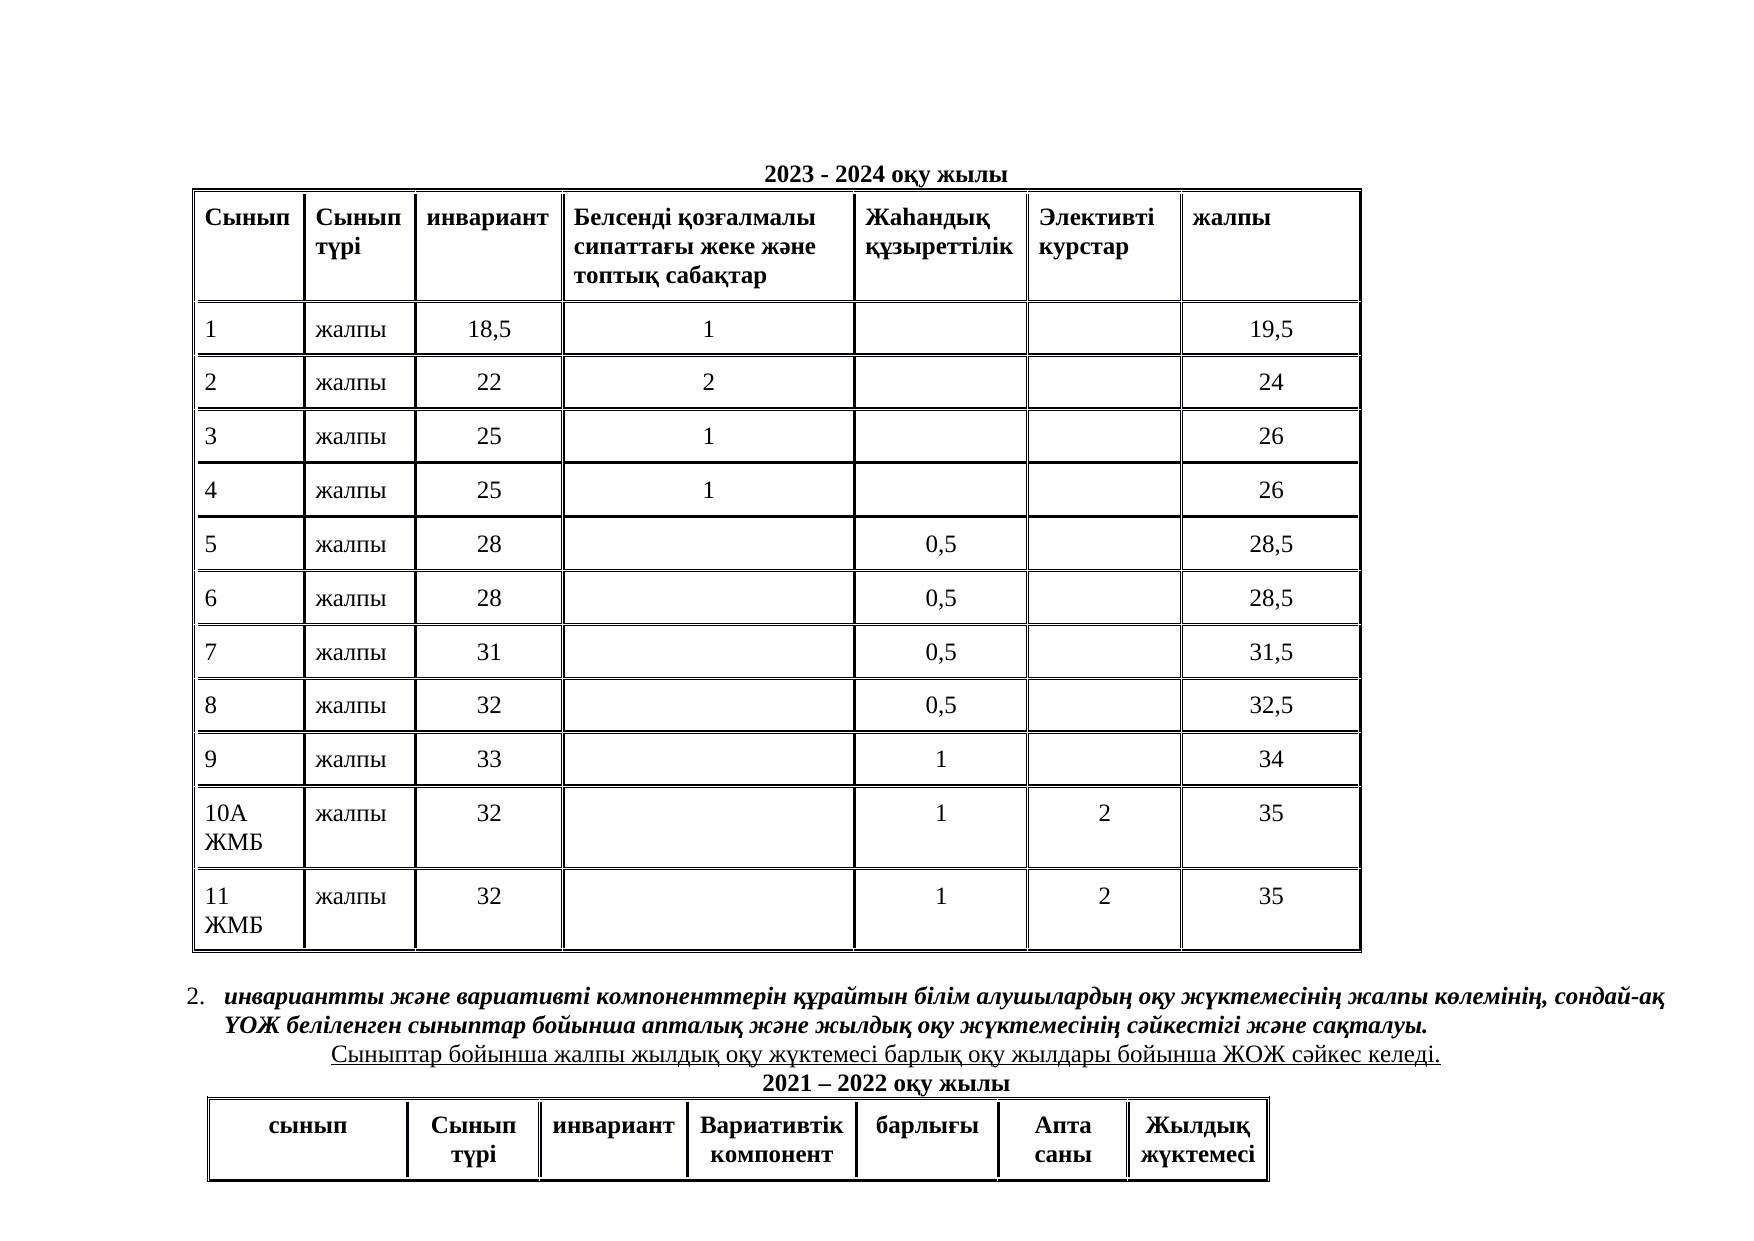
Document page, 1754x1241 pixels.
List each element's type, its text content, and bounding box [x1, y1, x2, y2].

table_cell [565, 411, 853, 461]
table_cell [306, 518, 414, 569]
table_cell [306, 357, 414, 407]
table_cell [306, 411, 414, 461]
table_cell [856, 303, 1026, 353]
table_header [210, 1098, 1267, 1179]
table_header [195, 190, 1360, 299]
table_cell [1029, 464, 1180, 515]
text 2021 – 2022 оқу жылы [74, 1068, 1698, 1096]
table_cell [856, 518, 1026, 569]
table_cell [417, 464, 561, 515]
text Сыныптар бойынша жалпы жылдық оқу жүктемесі барлық оқу жылдары бойынша ЖОЖ сәйкес келеді. [74, 1039, 1698, 1068]
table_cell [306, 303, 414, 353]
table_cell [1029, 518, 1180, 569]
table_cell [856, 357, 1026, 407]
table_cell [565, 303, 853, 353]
list инвариантты және вариативті компоненттерін құрайтын білім алушылардың оқу жүктемесінің жалпы көлемінің, сондай-ақ ҮОЖ беліленген сыныптар бойынша апталық және жылдық оқу жүктемесінің сәйкестігі және сақталуы. [186, 981, 1698, 1039]
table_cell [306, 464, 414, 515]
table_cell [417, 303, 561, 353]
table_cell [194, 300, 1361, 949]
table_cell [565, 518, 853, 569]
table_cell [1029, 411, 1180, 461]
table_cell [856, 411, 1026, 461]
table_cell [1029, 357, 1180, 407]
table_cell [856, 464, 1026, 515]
text 2023 - 2024 оқу жылы [74, 159, 1698, 188]
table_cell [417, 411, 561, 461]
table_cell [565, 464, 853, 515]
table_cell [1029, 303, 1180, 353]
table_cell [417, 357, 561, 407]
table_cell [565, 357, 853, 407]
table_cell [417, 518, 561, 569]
